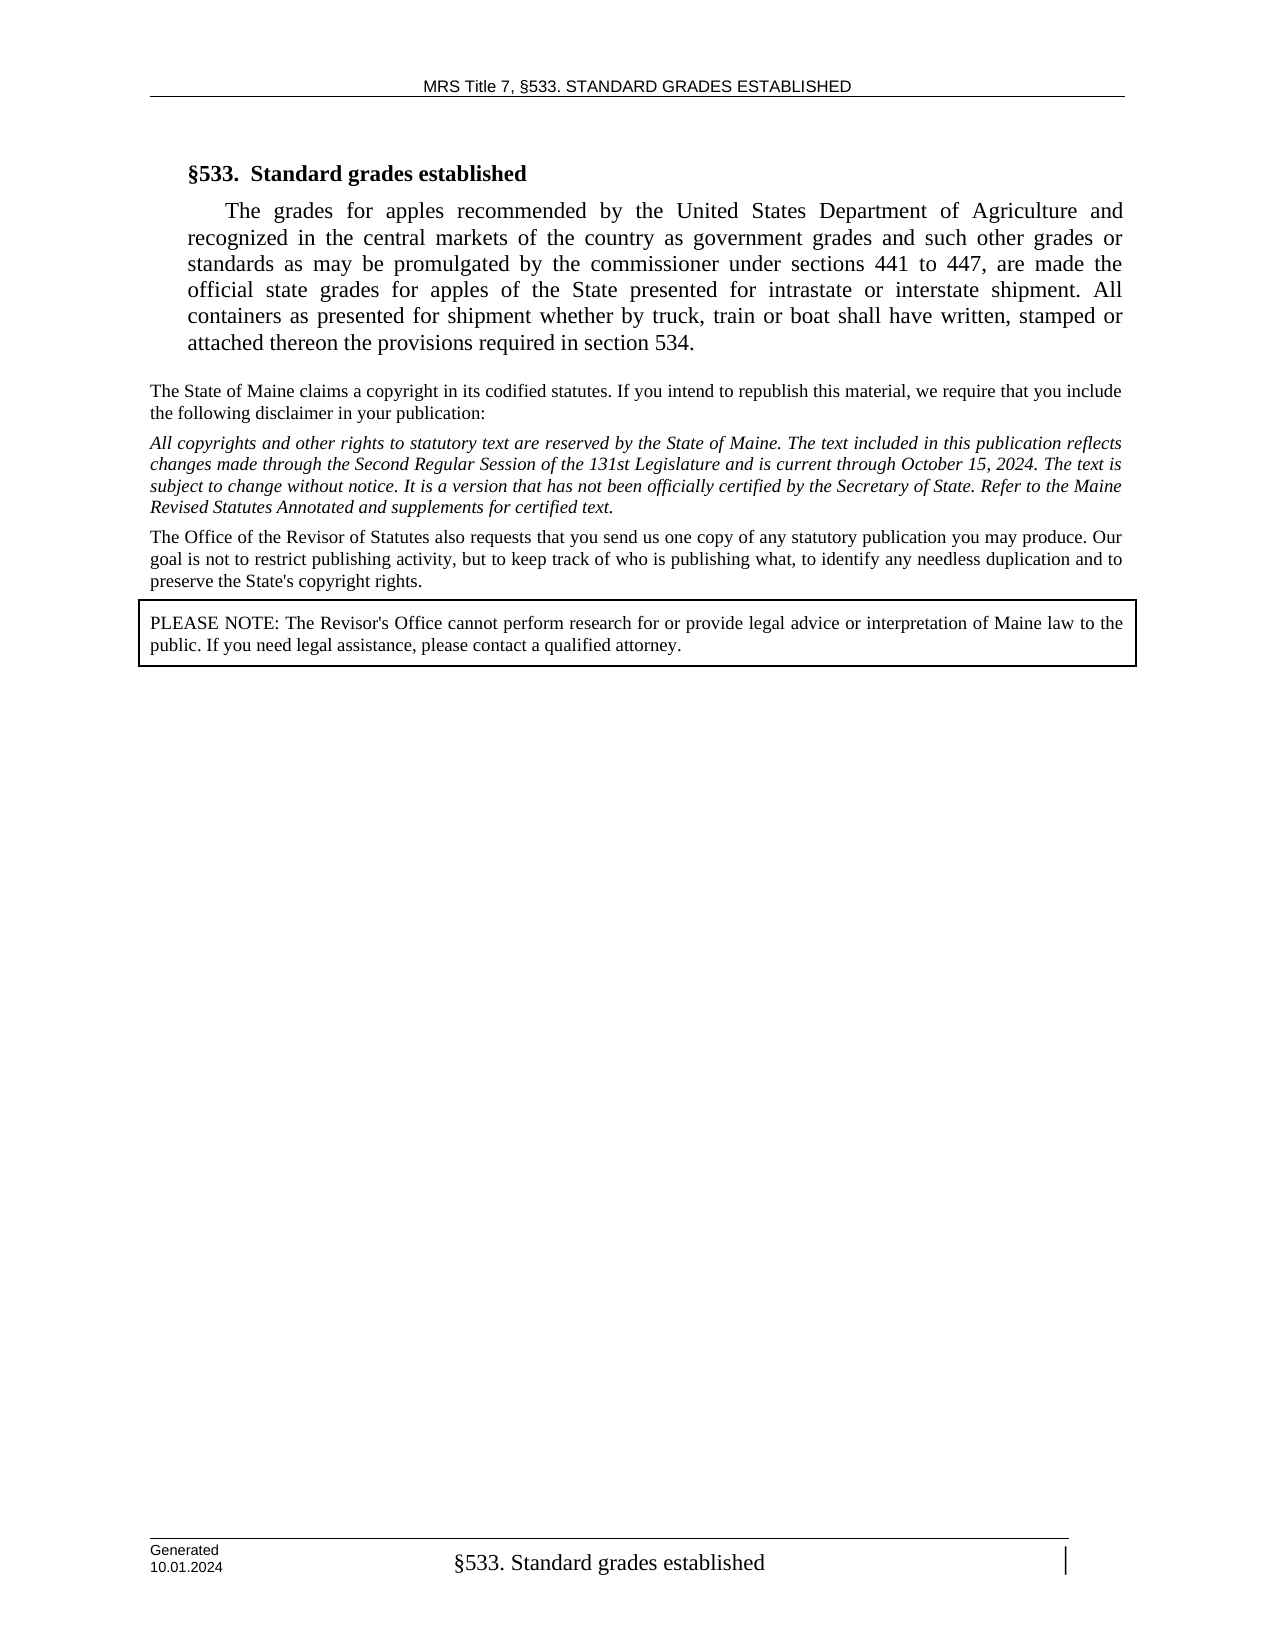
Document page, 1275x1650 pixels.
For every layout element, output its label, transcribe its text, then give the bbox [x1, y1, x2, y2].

text The grades for apples recommended by the United States Department of Agriculture and recognized in the central markets of the country as government grades and such other grades or standards as may be promulgated by the commissioner under sections 441 to 447, are made the official state grades for apples of the State presented for intrastate or interstate shipment. All containers as presented for shipment whether by truck, train or boat shall have written, stamped or attached thereon the provisions required in section 534. [187, 197, 1125, 355]
text The Office of the Revisor of Statutes also requests that you send us one copy of any statutory publication you may produce. Our goal is not to restrict publishing activity, but to keep track of who is publishing what, to identify any needless duplication and to preserve the State's copyright rights. [150, 526, 1125, 591]
text All copyrights and other rights to statutory text are reserved by the State of Maine. The text included in this publication reflects changes made through the Second Regular Session of the 131st Legislature and is current through October 15, 2024 . The text is subject to change without notice. It is a version that has not been officially certified by the Secretary of State. Refer to the Maine Revised Statutes Annotated and supplements for certified text. [150, 432, 1125, 518]
text The State of Maine claims a copyright in its codified statutes. If you intend to republish this material, we require that you include the following disclaimer in your publication: [150, 380, 1125, 423]
text §533. Standard grades established [187, 160, 1125, 187]
text PLEASE NOTE: The Revisor's Office cannot perform research for or provide legal advice or interpretation of Maine law to the public. If you need legal assistance, please contact a qualified attorney. [140, 601, 1135, 665]
